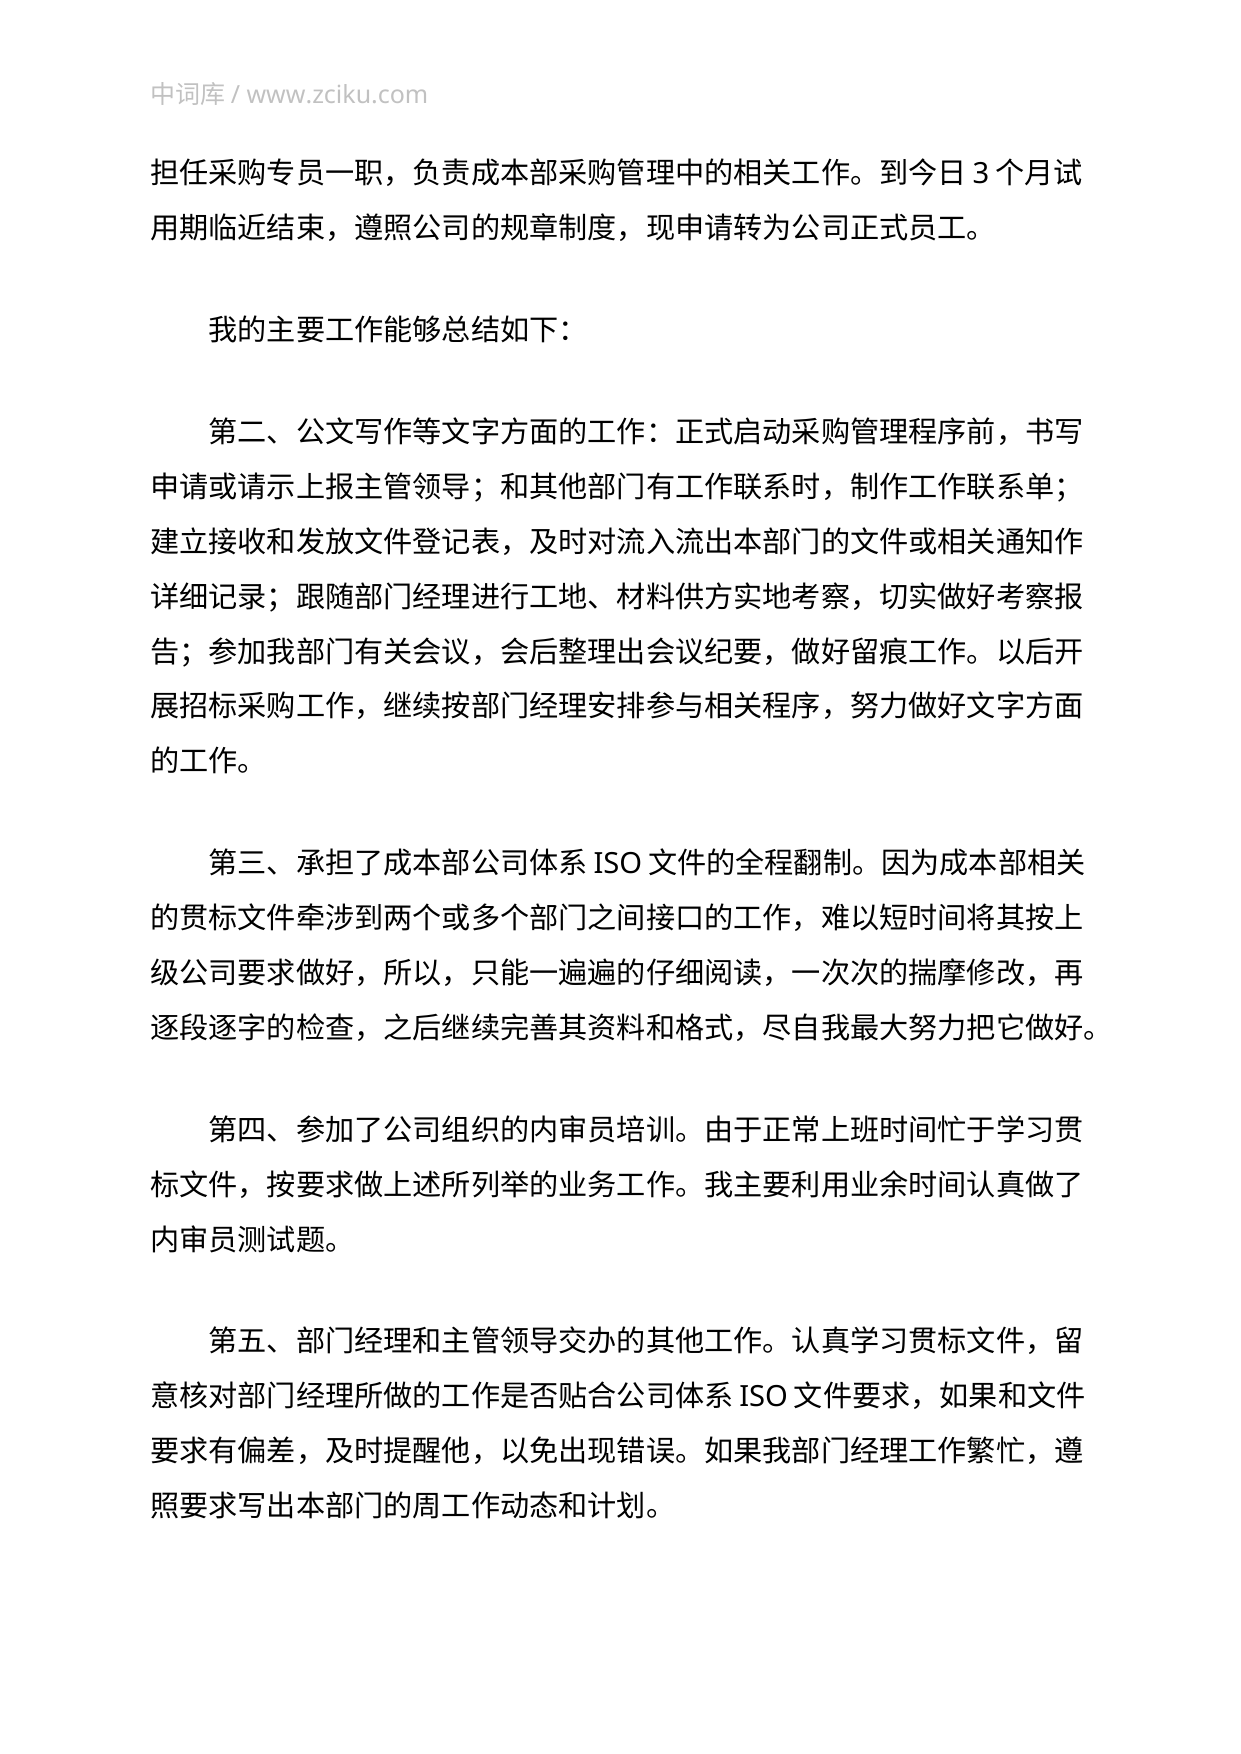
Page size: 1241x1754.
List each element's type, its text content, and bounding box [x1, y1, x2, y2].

text 我的主要工作能够总结如下： [150, 307, 1090, 349]
text 第三、承担了成本部公司体系ISO文件的全程翻制。因为成本部相关的贯标文件牵涉到两个或多个部门之间接口的工作，难以短时间将其按上级公司要求做好，所以，只能一遍遍的仔细阅读，一次次的揣摩修改，再逐段逐字的检查，之后继续完善其资料和格式，尽自我最大努力把它做好。 [150, 840, 1090, 1047]
text 第二、公文写作等文字方面的工作：正式启动采购管理程序前，书写申请或请示上报主管领导；和其他部门有工作联系时，制作工作联系单；建立接收和发放文件登记表，及时对流入流出本部门的文件或相关通知作详细记录；跟随部门经理进行工地、材料供方实地考察，切实做好考察报告；参加我部门有关会议，会后整理出会议纪要，做好留痕工作。以后开展招标采购工作，继续按部门经理安排参与相关程序，努力做好文字方面的工作。 [150, 408, 1090, 780]
text 第五、部门经理和主管领导交办的其他工作。认真学习贯标文件，留意核对部门经理所做的工作是否贴合公司体系ISO文件要求，如果和文件要求有偏差，及时提醒他，以免出现错误。如果我部门经理工作繁忙，遵照要求写出本部门的周工作动态和计划。 [150, 1318, 1090, 1525]
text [150, 150, 1090, 247]
text 第四、参加了公司组织的内审员培训。由于正常上班时间忙于学习贯标文件，按要求做上述所列举的业务工作。我主要利用业余时间认真做了内审员测试题。 [150, 1106, 1090, 1258]
